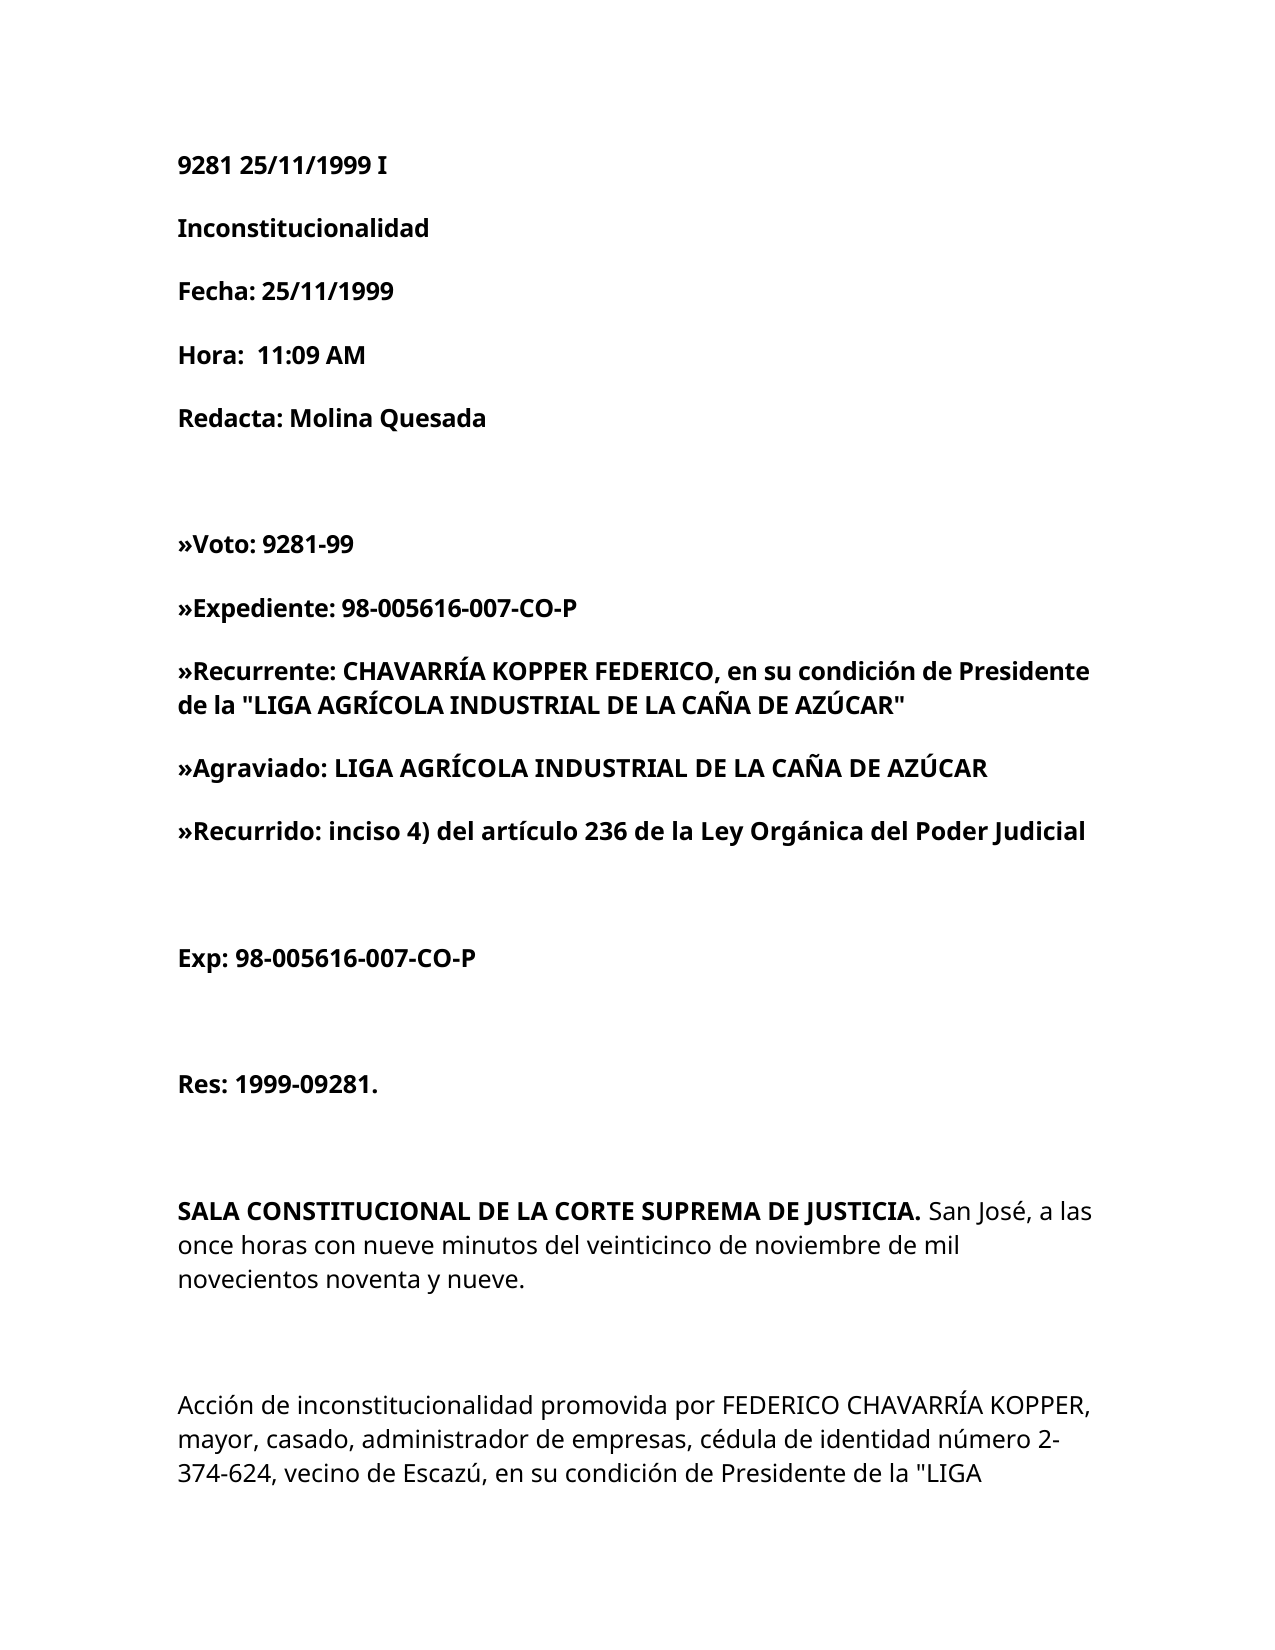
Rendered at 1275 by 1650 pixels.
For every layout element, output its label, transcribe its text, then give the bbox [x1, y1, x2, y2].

text Fecha: 25/11/1999 [177, 274, 1098, 308]
text Inconstitucionalidad [177, 211, 1098, 245]
text Res: 1999-09281. [177, 1067, 1098, 1101]
text 9281 25/11/1999 I [177, 148, 1098, 182]
text Exp: 98-005616-007-CO-P [177, 940, 1098, 974]
text »Agraviado: LIGA AGRÍCOLA INDUSTRIAL DE LA CAÑA DE AZÚCAR [177, 751, 1098, 785]
text Redacta: Molina Quesada [177, 401, 1098, 434]
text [177, 1388, 1098, 1490]
text »Voto: 9281-99 [177, 527, 1098, 561]
text SALA CONSTITUCIONAL DE LA CORTE SUPREMA DE JUSTICIA. San José, a las once horas con nueve minutos del veinticinco de noviembre de mil novecientos noventa y nueve. [177, 1193, 1098, 1296]
text »Recurrido: inciso 4) del artículo 236 de la Ley Orgánica del Poder Judicial [177, 814, 1098, 848]
text »Expediente: 98-005616-007-CO-P [177, 590, 1098, 624]
text »Recurrente: CHAVARRÍA KOPPER FEDERICO, en su condición de Presidente de la "LIGA AGRÍCOLA INDUSTRIAL DE LA CAÑA DE AZÚCAR" [177, 653, 1098, 722]
text Hora: 11:09 AM [177, 337, 1098, 371]
